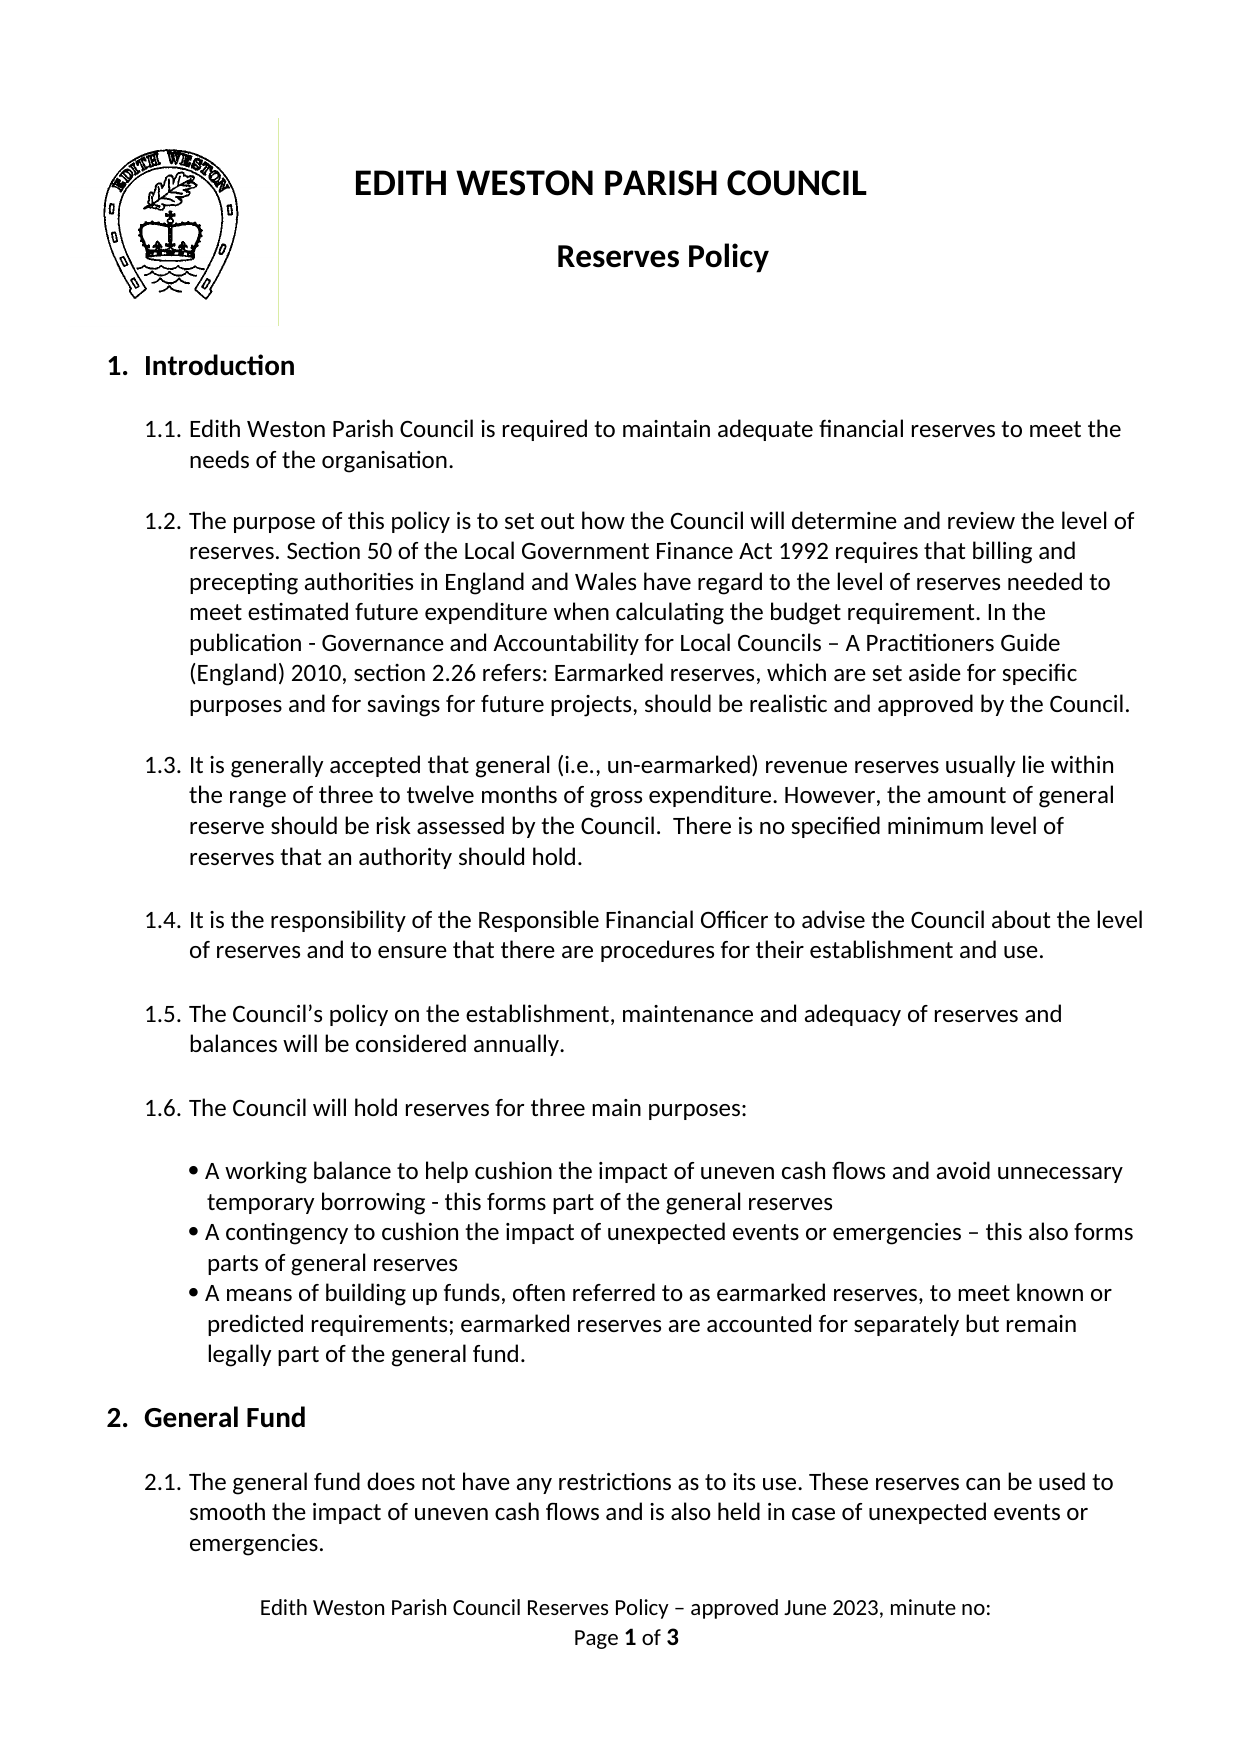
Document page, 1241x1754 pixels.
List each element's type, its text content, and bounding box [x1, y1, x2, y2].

list General Fund [106, 1399, 1146, 1435]
list The general fund does not have any restrictions as to its use. These reserves can be used to smooth the impact of uneven cash flows and is also held in case of unexpected events or emergencies. [144, 1466, 1146, 1557]
list The Council will hold reserves for three main purposes: [144, 1092, 1146, 1122]
list A means of building up funds, often referred to as earmarked reserves, to meet known or predicted requirements; earmarked reserves are accounted for separately but remain legally part of the general fund. [189, 1277, 1146, 1369]
text EDITH WESTON PARISH COUNCIL [279, 159, 1146, 205]
list The purpose of this policy is to set out how the Council will determine and review the level of reserves. Section 50 of the Local Government Finance Act 1992 requires that billing and precepting authorities in England and Wales have regard to the level of reserves needed to meet estimated future expenditure when calculating the budget requirement. In the publication - Governance and Accountability for Local Councils – A Practitioners Guide (England) 2010, section 2.26 refers: Earmarked reserves, which are set aside for specific purposes and for savings for future projects, should be realistic and approved by the Council. [144, 505, 1146, 718]
list A contingency to cushion the impact of unexpected events or emergencies – this also forms parts of general reserves [189, 1216, 1146, 1277]
text Reserves Policy [481, 235, 1146, 276]
list Introduction [106, 347, 1146, 383]
list It is generally accepted that general (i.e., un-earmarked) revenue reserves usually lie within the range of three to twelve months of gross expenditure. However, the amount of general reserve should be risk assessed by the Council. There is no specified minimum level of reserves that an authority should hold. [144, 749, 1146, 871]
list The Council’s policy on the establishment, maintenance and adequacy of reserves and balances will be considered annually. [144, 998, 1146, 1059]
list A working balance to help cushion the impact of uneven cash flows and avoid unnecessary temporary borrowing - this forms part of the general reserves [189, 1155, 1146, 1216]
picture [67, 118, 279, 327]
list Edith Weston Parish Council is required to maintain adequate financial reserves to meet the needs of the organisation. [144, 413, 1146, 474]
list It is the responsibility of the Responsible Financial Officer to advise the Council about the level of reserves and to ensure that there are procedures for their establishment and use. [144, 904, 1146, 965]
